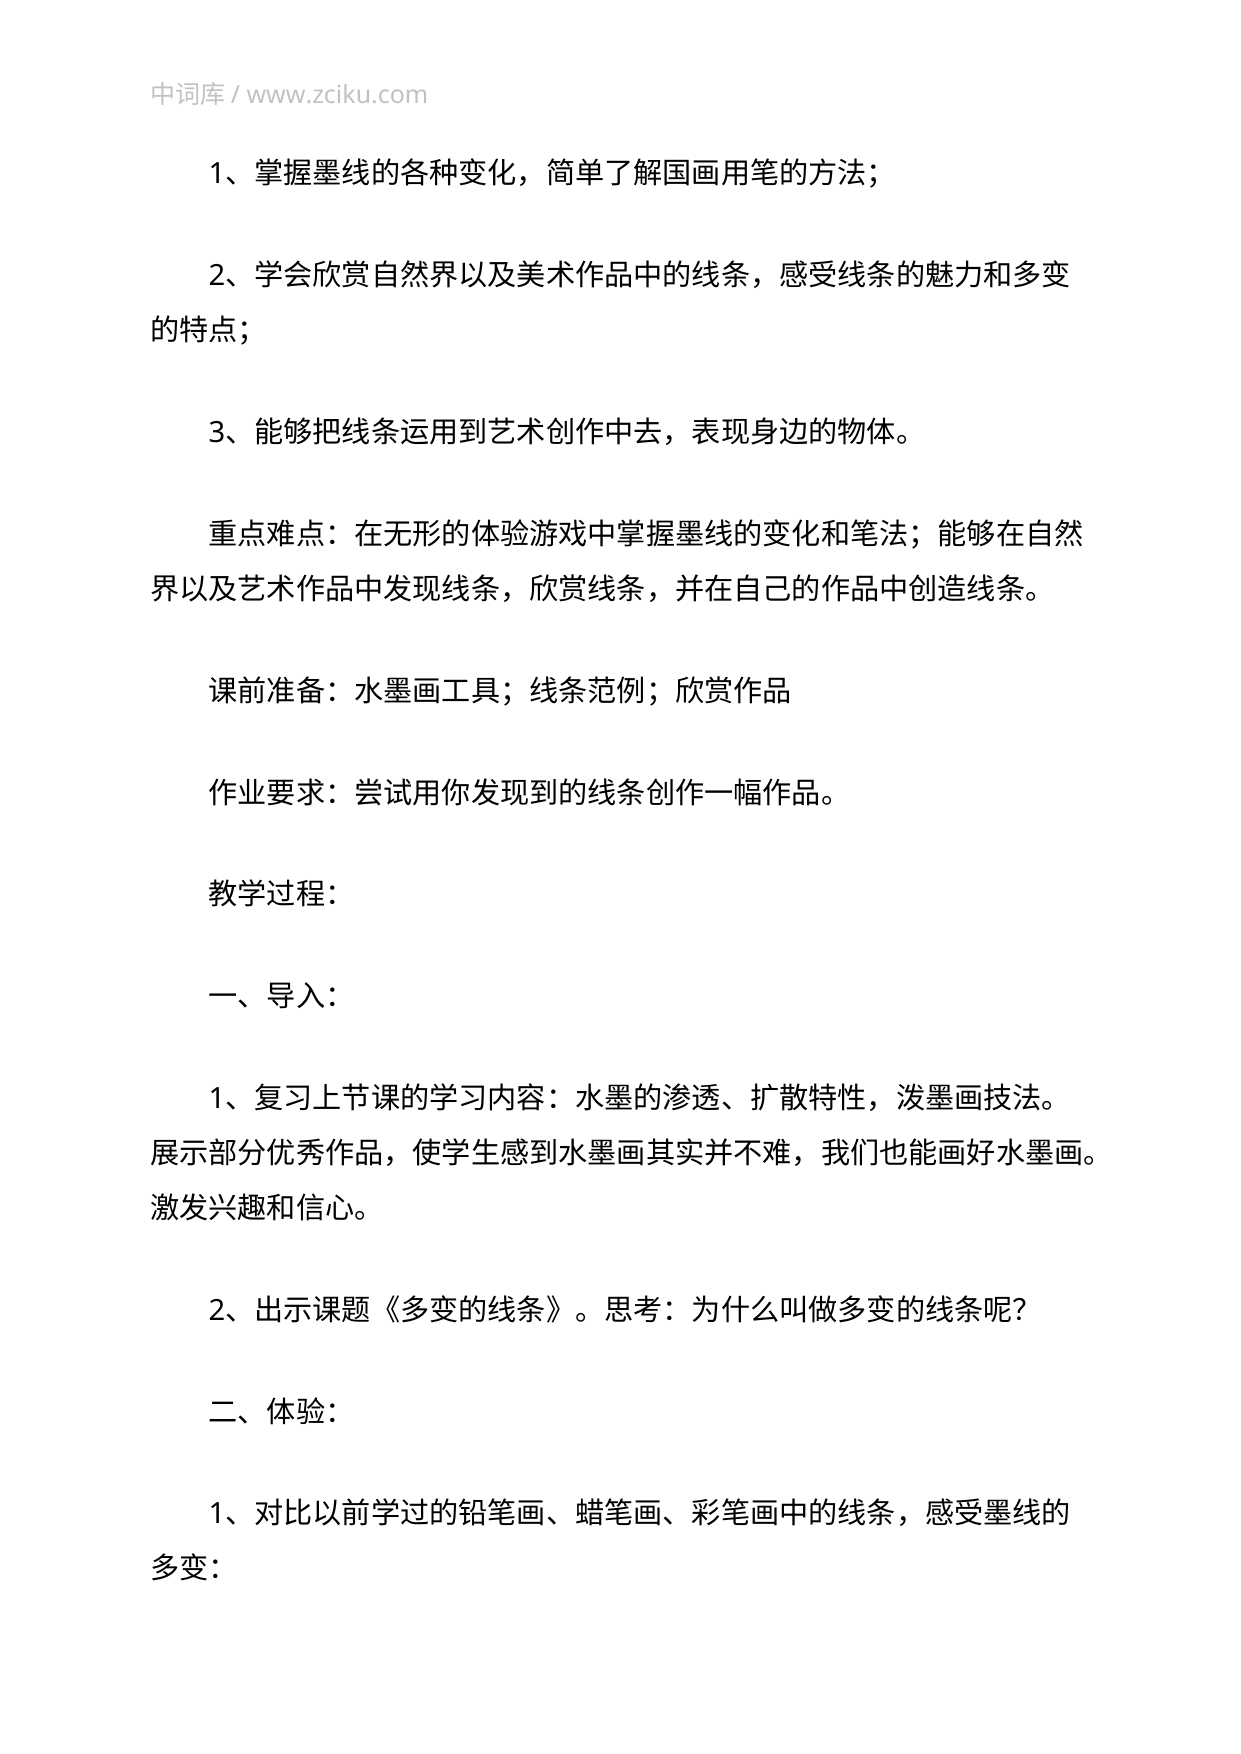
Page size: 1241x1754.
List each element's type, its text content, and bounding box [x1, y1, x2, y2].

text 3、能够把线条运用到艺术创作中去，表现身边的物体。 [150, 409, 1090, 451]
text 一、导入： [150, 973, 1090, 1015]
text 重点难点：在无形的体验游戏中掌握墨线的变化和笔法；能够在自然界以及艺术作品中发现线条，欣赏线条，并在自己的作品中创造线条。 [150, 511, 1090, 608]
text 1、对比以前学过的铅笔画、蜡笔画、彩笔画中的线条，感受墨线的多变： [150, 1490, 1090, 1587]
text 2、出示课题《多变的线条》。思考：为什么叫做多变的线条呢？ [150, 1286, 1090, 1328]
text 课前准备：水墨画工具；线条范例；欣赏作品 [150, 667, 1090, 710]
text 教学过程： [150, 871, 1090, 913]
text 1、复习上节课的学习内容：水墨的渗透、扩散特性，泼墨画技法。展示部分优秀作品，使学生感到水墨画其实并不难，我们也能画好水墨画。激发兴趣和信心。 [150, 1074, 1090, 1227]
text 作业要求：尝试用你发现到的线条创作一幅作品。 [150, 769, 1090, 811]
text 1、掌握墨线的各种变化，简单了解国画用笔的方法； [150, 150, 1090, 192]
text 2、学会欣赏自然界以及美术作品中的线条，感受线条的魅力和多变的特点； [150, 252, 1090, 349]
text 二、体验： [150, 1388, 1090, 1430]
